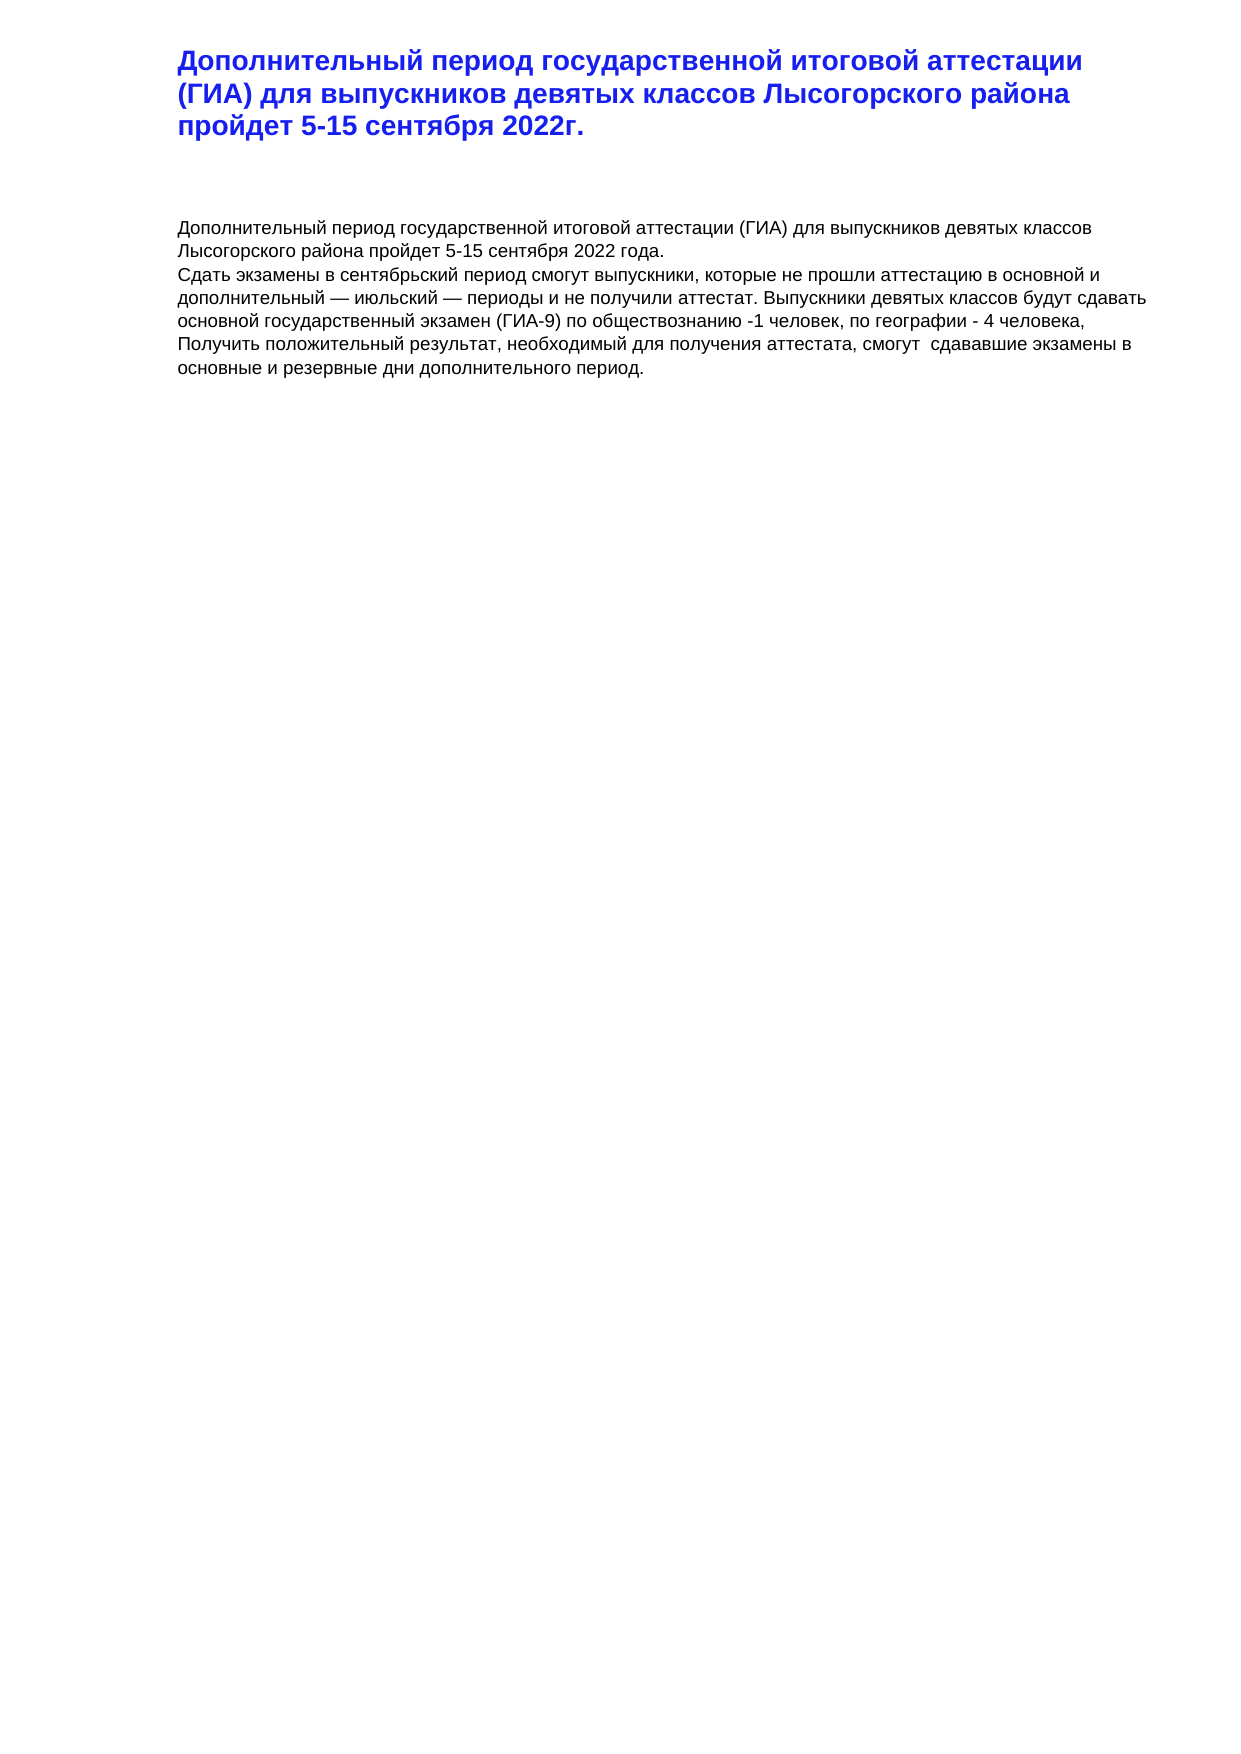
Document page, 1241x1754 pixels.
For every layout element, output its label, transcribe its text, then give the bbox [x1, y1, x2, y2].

text Дополнительный период государственной итоговой аттестации (ГИА) для выпускников девятых классов Лысогорского района пройдет 5-15 сентября 2022 года. Сдать экзамены в сентябрьский период смогут выпускники, которые не прошли аттестацию в основной и дополнительный — июльский — периоды и не получили аттестат. Выпускники девятых классов будут сдавать основной государственный экзамен (ГИА-9) по обществознанию -1 человек, по географии - 4 человека, Получить положительный результат, необходимый для получения аттестата, смогут сдававшие экзамены в основные и резервные дни дополнительного период. [177, 171, 1152, 378]
text Дополнительный период государственной итоговой аттестации (ГИА) для выпускников девятых классов Лысогорского района пройдет 5-15 сентября 2022г. [177, 44, 1152, 141]
